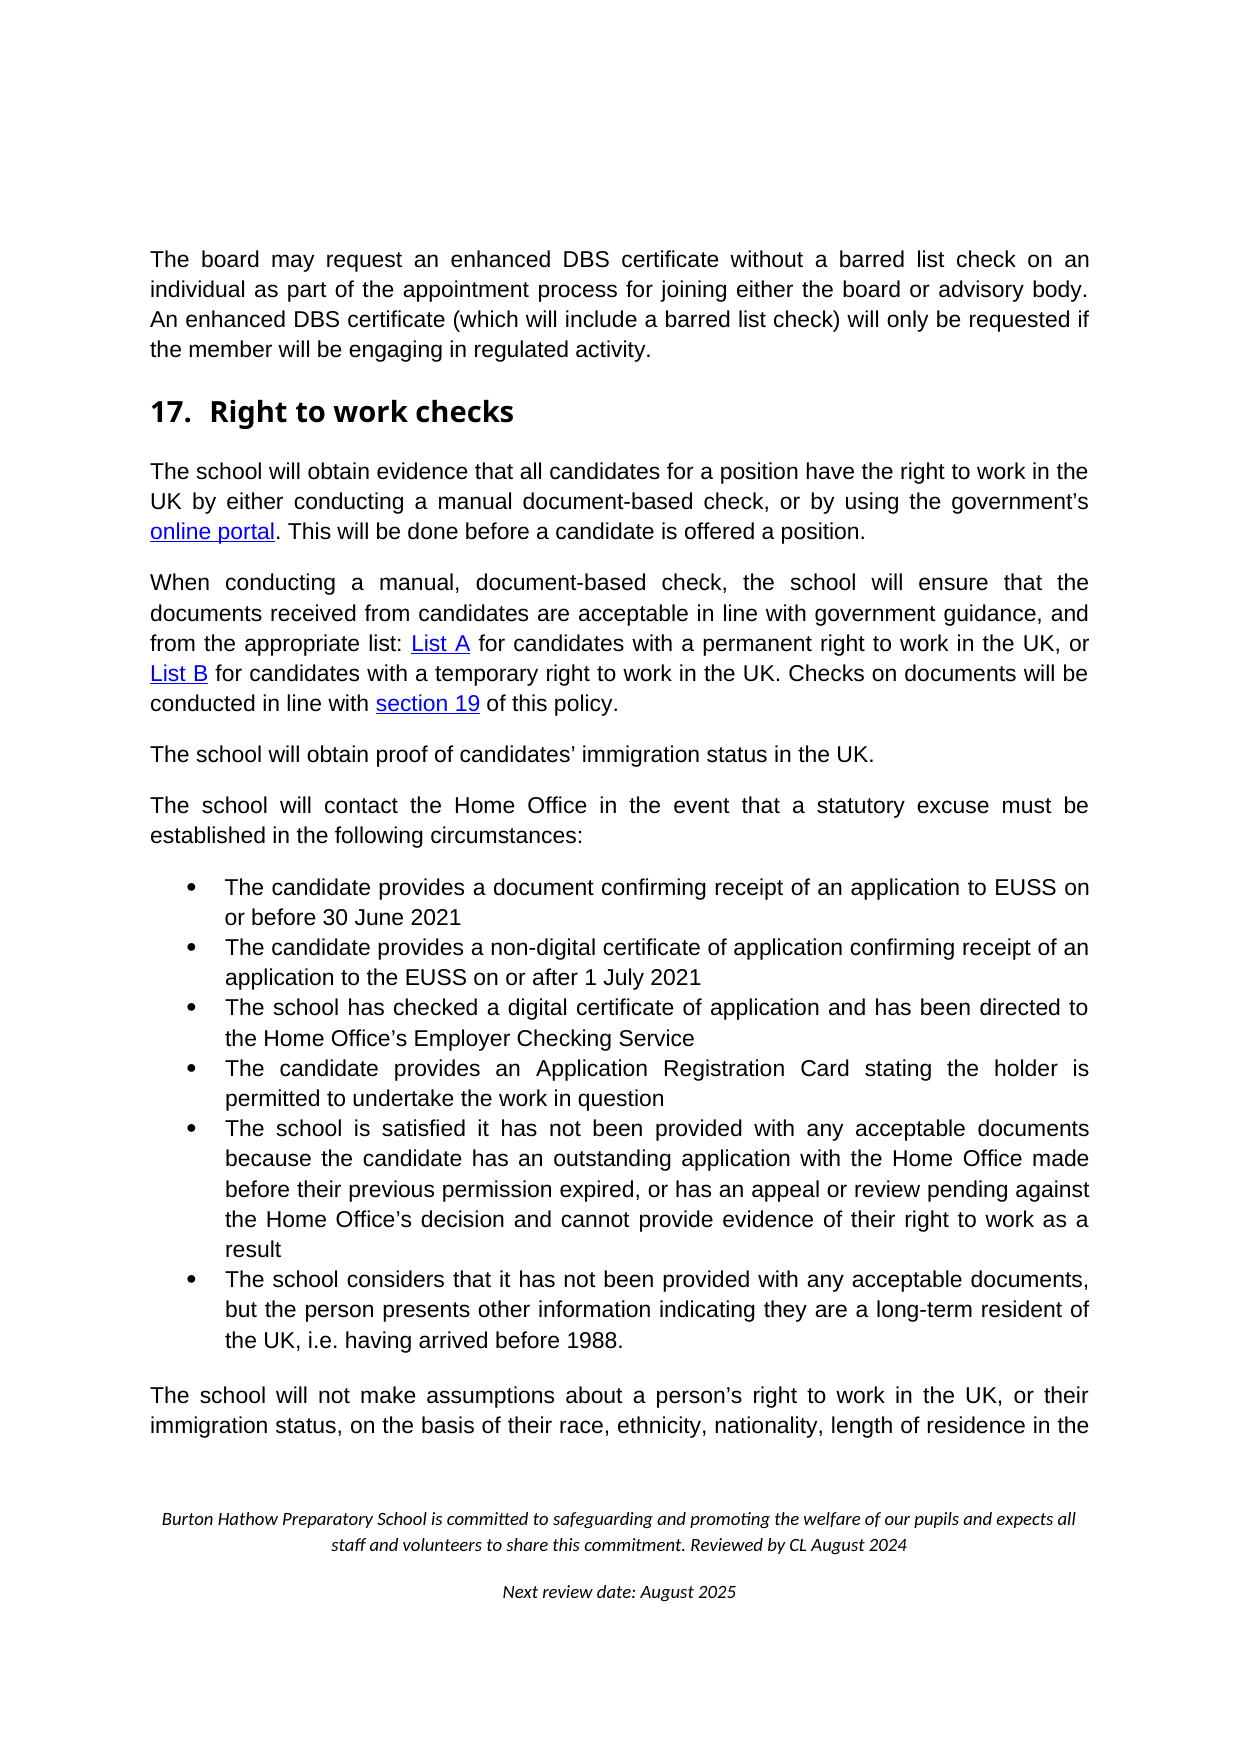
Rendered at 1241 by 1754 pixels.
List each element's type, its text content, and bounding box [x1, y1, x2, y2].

list The candidate provides a document confirming receipt of an application to EUSS on or before 30 June 2021 [187, 873, 1090, 930]
list The school considers that it has not been provided with any acceptable documents, but the person presents other information indicating they are a long-term resident of the UK, i.e. having arrived before 1988. [187, 1266, 1090, 1353]
list The school will contact the Home Office in the event that a statutory excuse must be established in the following circumstances: [150, 792, 1090, 849]
list The school will obtain proof of candidates’ immigration status in the UK. [150, 741, 1090, 767]
list The candidate provides a non-digital certificate of application confirming receipt of an application to the EUSS on or after 1 July 2021 [187, 934, 1090, 990]
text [150, 1382, 1090, 1438]
list The school will obtain evidence that all candidates for a position have the right to work in the UK by either conducting a manual document-based check, or by using the government’s online portal. This will be done before a candidate is offered a position. [150, 458, 1090, 544]
list The candidate provides an Application Registration Card stating the holder is permitted to undertake the work in question [187, 1055, 1090, 1111]
list The school has checked a digital certificate of application and has been directed to the Home Office’s Employer Checking Service [187, 994, 1090, 1051]
subtitle Right to work checks [150, 391, 1090, 431]
text The board may request an enhanced DBS certificate without a barred list check on an individual as part of the appointment process for joining either the board or advisory body. An enhanced DBS certificate (which will include a barred list check) will only be requested if the member will be engaging in regulated activity. [150, 246, 1090, 362]
list The school is satisfied it has not been provided with any acceptable documents because the candidate has an outstanding application with the Home Office made before their previous permission expired, or has an appeal or review pending against the Home Office’s decision and cannot provide evidence of their right to work as a result [187, 1115, 1090, 1262]
list When conducting a manual, document-based check, the school will ensure that the documents received from candidates are acceptable in line with government guidance, and from the appropriate list: List A for candidates with a permanent right to work in the UK, or List B for candidates with a temporary right to work in the UK. Checks on documents will be conducted in line with section 19 of this policy. [150, 569, 1090, 716]
